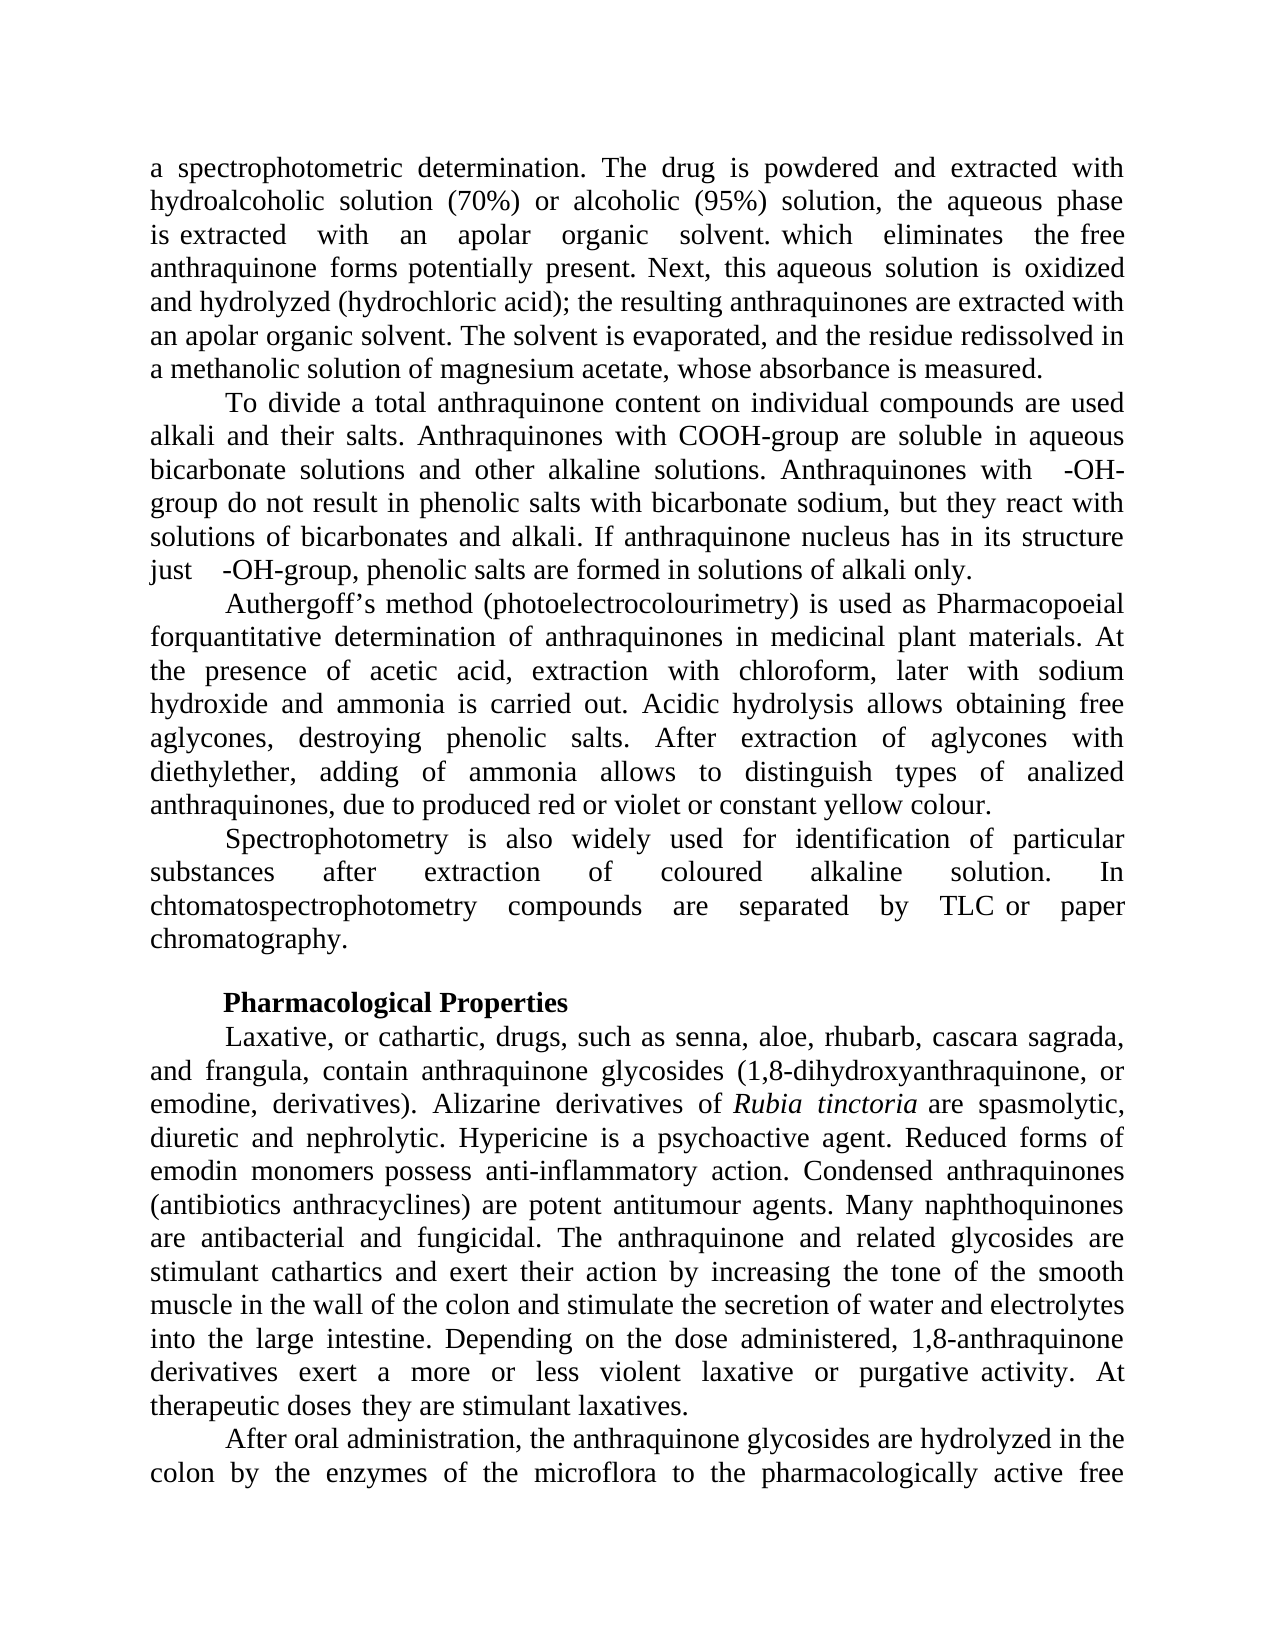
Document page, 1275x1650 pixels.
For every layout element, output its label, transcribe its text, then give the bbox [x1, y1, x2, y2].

text To divide a total anthraquinone content on individual compounds are used alkali and their salts. Anthraquinones with COOH-group are soluble in aqueous bicarbonate solutions and other alkaline solutions. Anthraquinones with -OH-group do not result in phenolic salts with bicarbonate sodium, but they react with solutions of bicarbonates and alkali. If anthraquinone nucleus has in its structure just -OH-group, phenolic salts are formed in solutions of alkali only. [150, 385, 1125, 586]
text Pharmacological Properties [150, 986, 1125, 1019]
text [150, 150, 1125, 385]
text Laxative, or cathartic, drugs, such as senna, aloe, rhubarb, cascara sagrada, and frangula, contain anthraquinone glycosides (1,8-dihydroxyanthraquinone, or emodine, derivatives). Alizarine derivatives of Rubia tinctoria are spasmolytic, diuretic and nephrolytic. Hypericine is a psychoactive agent. Reduced forms of emodin monomers possess anti-inflammatory action. Condensed anthraquinones (antibiotics anthracyclines) are potent antitumour agents. Many naphthoquinones are antibacterial and fungicidal. The anthraquinone and related glycosides are stimulant cathartics and exert their action by increasing the tone of the smooth muscle in the wall of the colon and stimulate the secretion of water and electrolytes into the large intestine. Depending on the dose administered, 1,8-anthraquinone derivatives exert a more or less violent laxative or purgative activity. At therapeutic doses they are stimulant laxatives. [150, 1019, 1125, 1422]
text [150, 1422, 1125, 1489]
text Spectrophotometry is also widely used for identification of particular substances after extraction of coloured alkaline solution. In chtomatospectrophotometry compounds are separated by TLC or paper chromatography. [150, 821, 1125, 955]
text Authergoff’s method (photoelectrocolourimetry) is used as Pharmacopoeial forquantitative determination of anthraquinones in medicinal plant materials. At the presence of acetic acid, extraction with chloroform, later with sodium hydroxide and ammonia is carried out. Acidic hydrolysis allows obtaining free aglycones, destroying phenolic salts. After extraction of aglycones with diethylether, adding of ammonia allows to distinguish types of analized anthraquinones, due to produced red or violet or constant yellow colour. [150, 586, 1125, 821]
